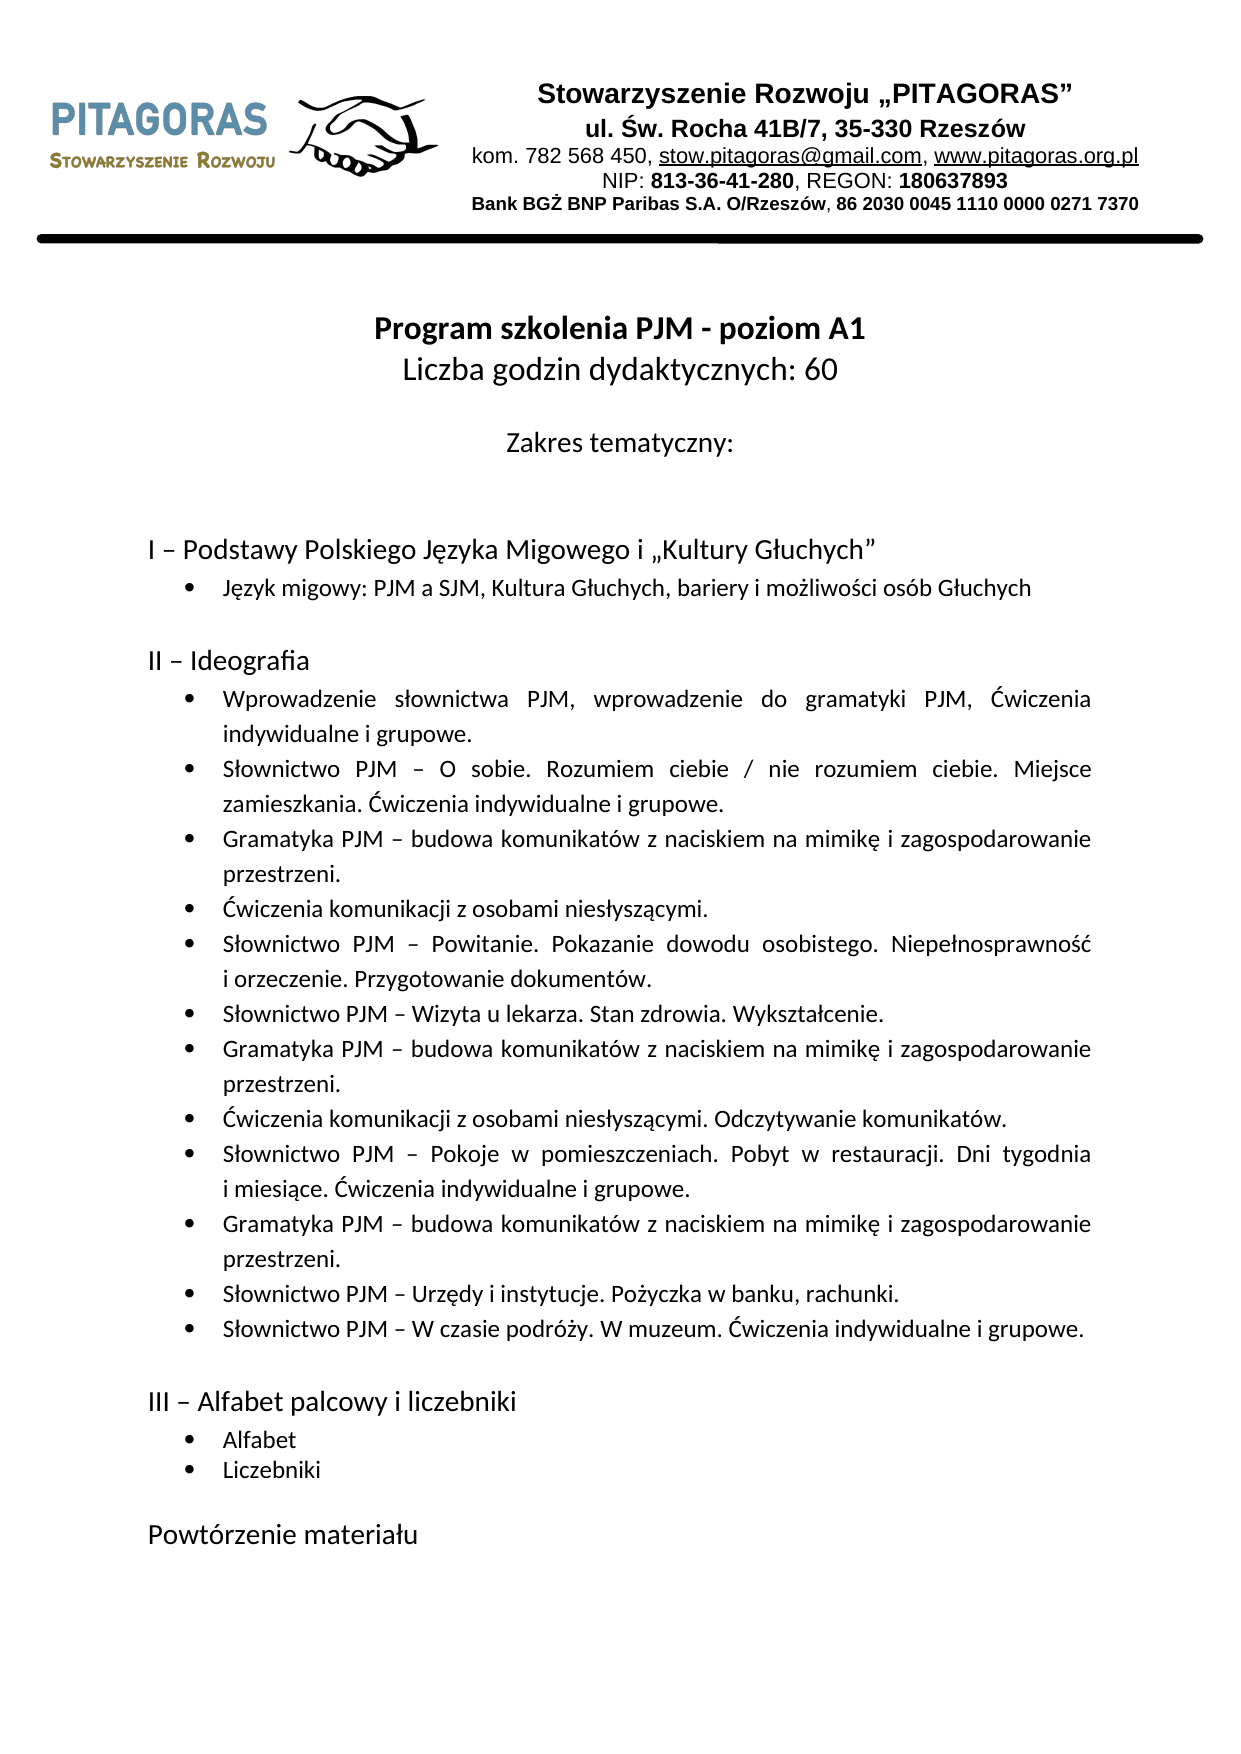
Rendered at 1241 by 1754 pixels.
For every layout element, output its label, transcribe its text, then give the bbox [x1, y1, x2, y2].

list Język migowy: PJM a SJM, Kultura Głuchych, bariery i możliwości osób Głuchych [185, 572, 1093, 603]
text Zakres tematyczny: [148, 424, 1093, 460]
list Gramatyka PJM – budowa komunikatów z naciskiem na mimikę i zagospodarowanie przestrzeni. [185, 823, 1093, 889]
text Liczba godzin dydaktycznych: 60 [148, 348, 1093, 389]
list Słownictwo PJM – W czasie podróży. W muzeum. Ćwiczenia indywidualne i grupowe. [185, 1313, 1093, 1344]
list Ćwiczenia komunikacji z osobami niesłyszącymi. [185, 893, 1093, 924]
list Słownictwo PJM – Pokoje w pomieszczeniach. Pobyt w restauracji. Dni tygodnia i miesiące. Ćwiczenia indywidualne i grupowe. [185, 1138, 1093, 1204]
list Wprowadzenie słownictwa PJM, wprowadzenie do gramatyki PJM, Ćwiczenia indywidualne i grupowe. [185, 683, 1093, 749]
picture [25, 65, 466, 203]
list Słownictwo PJM – Powitanie. Pokazanie dowodu osobistego. Niepełnosprawność i orzeczenie. Przygotowanie dokumentów. [185, 928, 1093, 994]
list Słownictwo PJM – Wizyta u lekarza. Stan zdrowia. Wykształcenie. [185, 998, 1093, 1029]
list Ćwiczenia komunikacji z osobami niesłyszącymi. Odczytywanie komunikatów. [185, 1103, 1093, 1134]
text Program szkolenia PJM - poziom A1 [148, 307, 1093, 348]
text III – Alfabet palcowy i liczebniki [148, 1383, 1093, 1419]
text Powtórzenie materiału [148, 1516, 1093, 1551]
list Gramatyka PJM – budowa komunikatów z naciskiem na mimikę i zagospodarowanie przestrzeni. [185, 1033, 1093, 1099]
list Gramatyka PJM – budowa komunikatów z naciskiem na mimikę i zagospodarowanie przestrzeni. [185, 1208, 1093, 1274]
list Słownictwo PJM – O sobie. Rozumiem ciebie / nie rozumiem ciebie. Miejsce zamieszkania. Ćwiczenia indywidualne i grupowe. [185, 753, 1093, 819]
text II – Ideografia [148, 642, 1093, 678]
text I – Podstawy Polskiego Języka Migowego i „Kultury Głuchych” [148, 531, 1093, 567]
list Słownictwo PJM – Urzędy i instytucje. Pożyczka w banku, rachunki. [185, 1278, 1093, 1309]
list Liczebniki [185, 1455, 1093, 1485]
list Alfabet [185, 1424, 1093, 1455]
